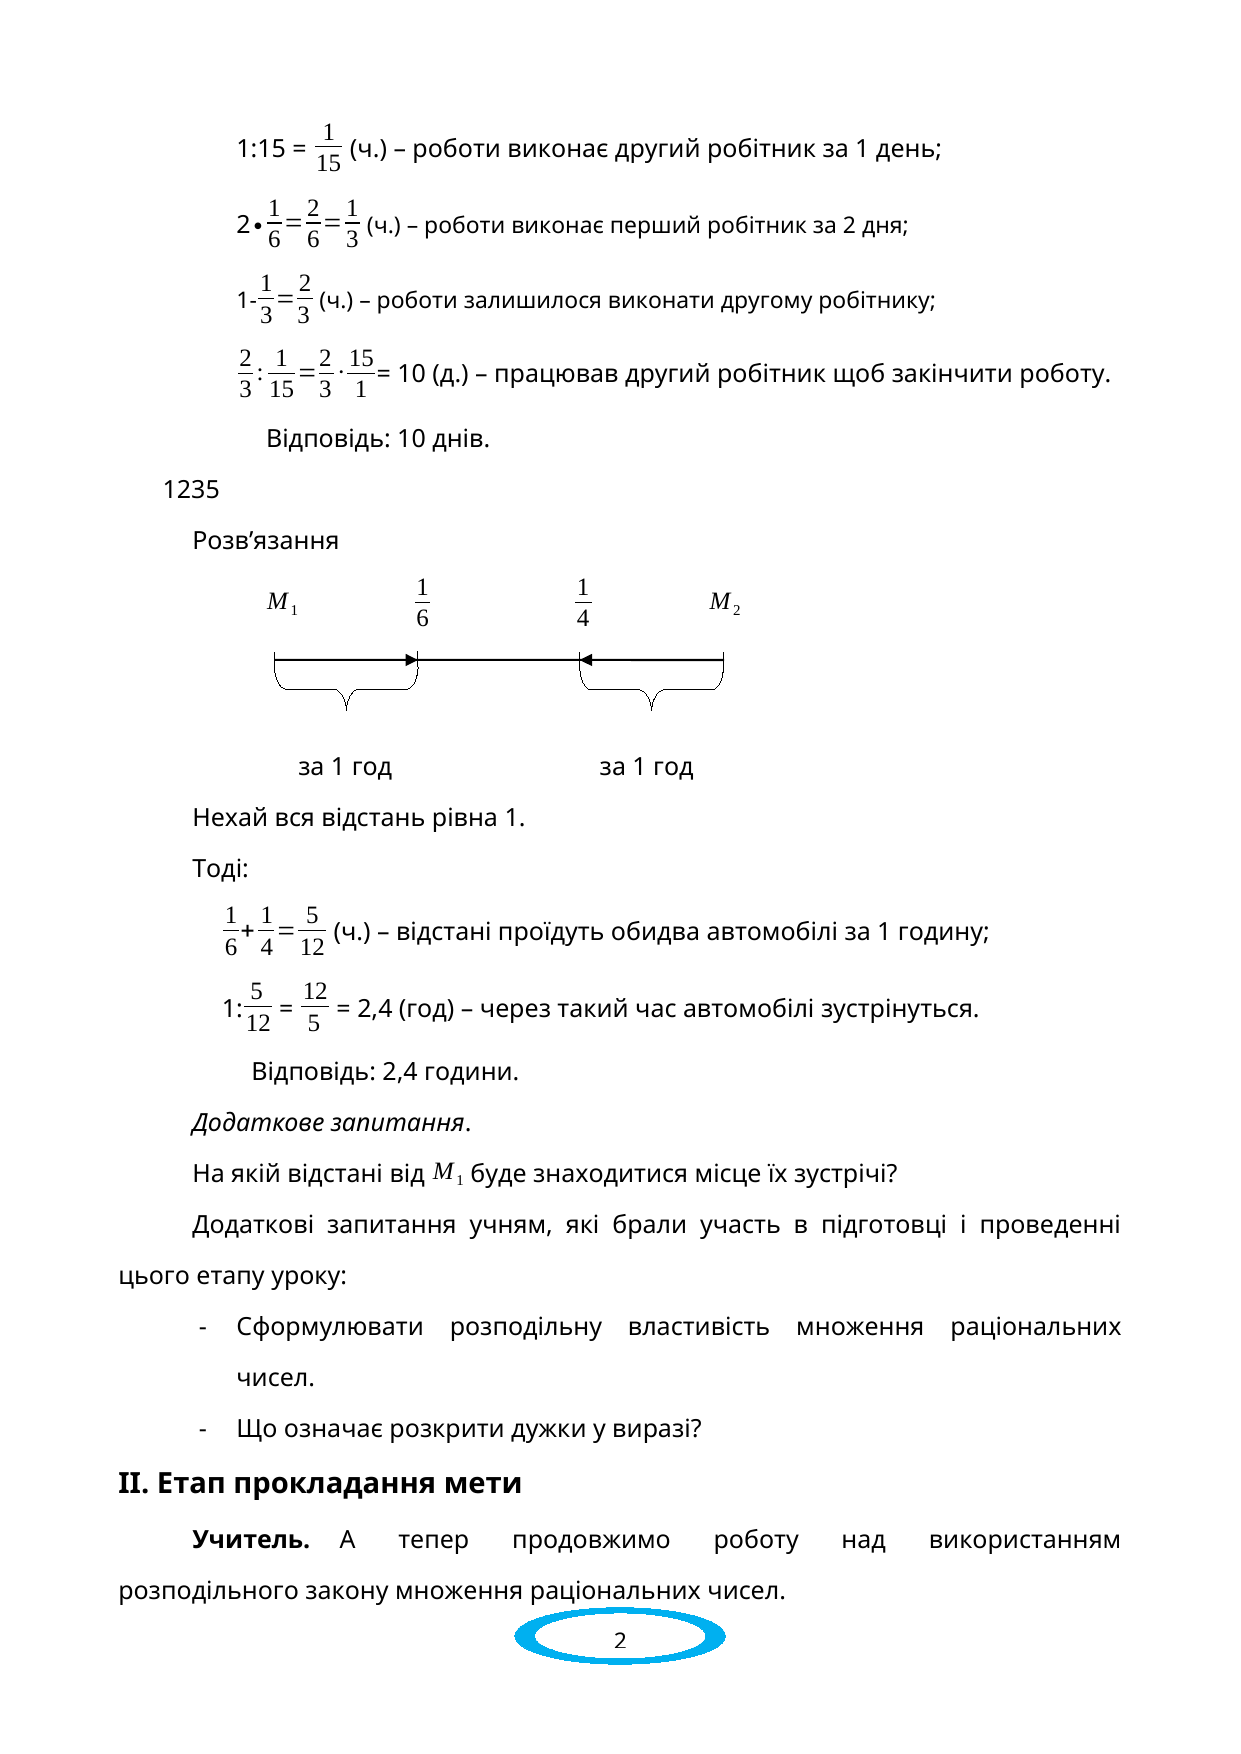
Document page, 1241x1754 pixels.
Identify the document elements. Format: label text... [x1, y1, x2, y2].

text 2∙ (ч.) – роботи виконає перший робітник за 2 дня; [236, 194, 1122, 253]
text Додаткове запитання. [118, 1105, 1122, 1139]
list Сформулювати розподільну властивість множення раціональних чисел. [199, 1309, 1122, 1394]
text Учитель. А тепер продовжимо роботу над використанням розподільного закону множення раціональних чисел. [118, 1522, 1122, 1607]
text ІІ. Етап прокладання мети [118, 1462, 1122, 1502]
text 1235 [118, 472, 1122, 506]
text (ч.) – відстані проїдуть обидва автомобілі за 1 годину; [118, 902, 1122, 961]
text Відповідь: 2,4 години. [118, 1054, 1122, 1088]
text 1: = = 2,4 (год) – через такий час автомобілі зустрінуться. [118, 978, 1122, 1037]
text за 1 год за 1 год [118, 749, 1122, 783]
text Розв’язання [118, 523, 1122, 557]
text Відповідь: 10 днів. [192, 421, 1122, 454]
list Що означає розкрити дужки у виразі? [199, 1411, 1122, 1445]
text 1- (ч.) – роботи залишилося виконати другому робітнику; [236, 270, 1122, 329]
text = 10 (д.) – працював другий робітник щоб закінчити роботу. [236, 344, 1122, 403]
text На якій відстані від буде знаходитися місце їх зустрічі? [118, 1156, 1122, 1190]
text Нехай вся відстань рівна 1. [118, 800, 1122, 834]
text 1:15 = (ч.) – роботи виконає другий робітник за 1 день; [236, 118, 1122, 177]
text Тоді: [118, 851, 1122, 885]
text Додаткові запитання учням, які брали участь в підготовці і проведенні цього етапу уроку: [118, 1207, 1122, 1292]
